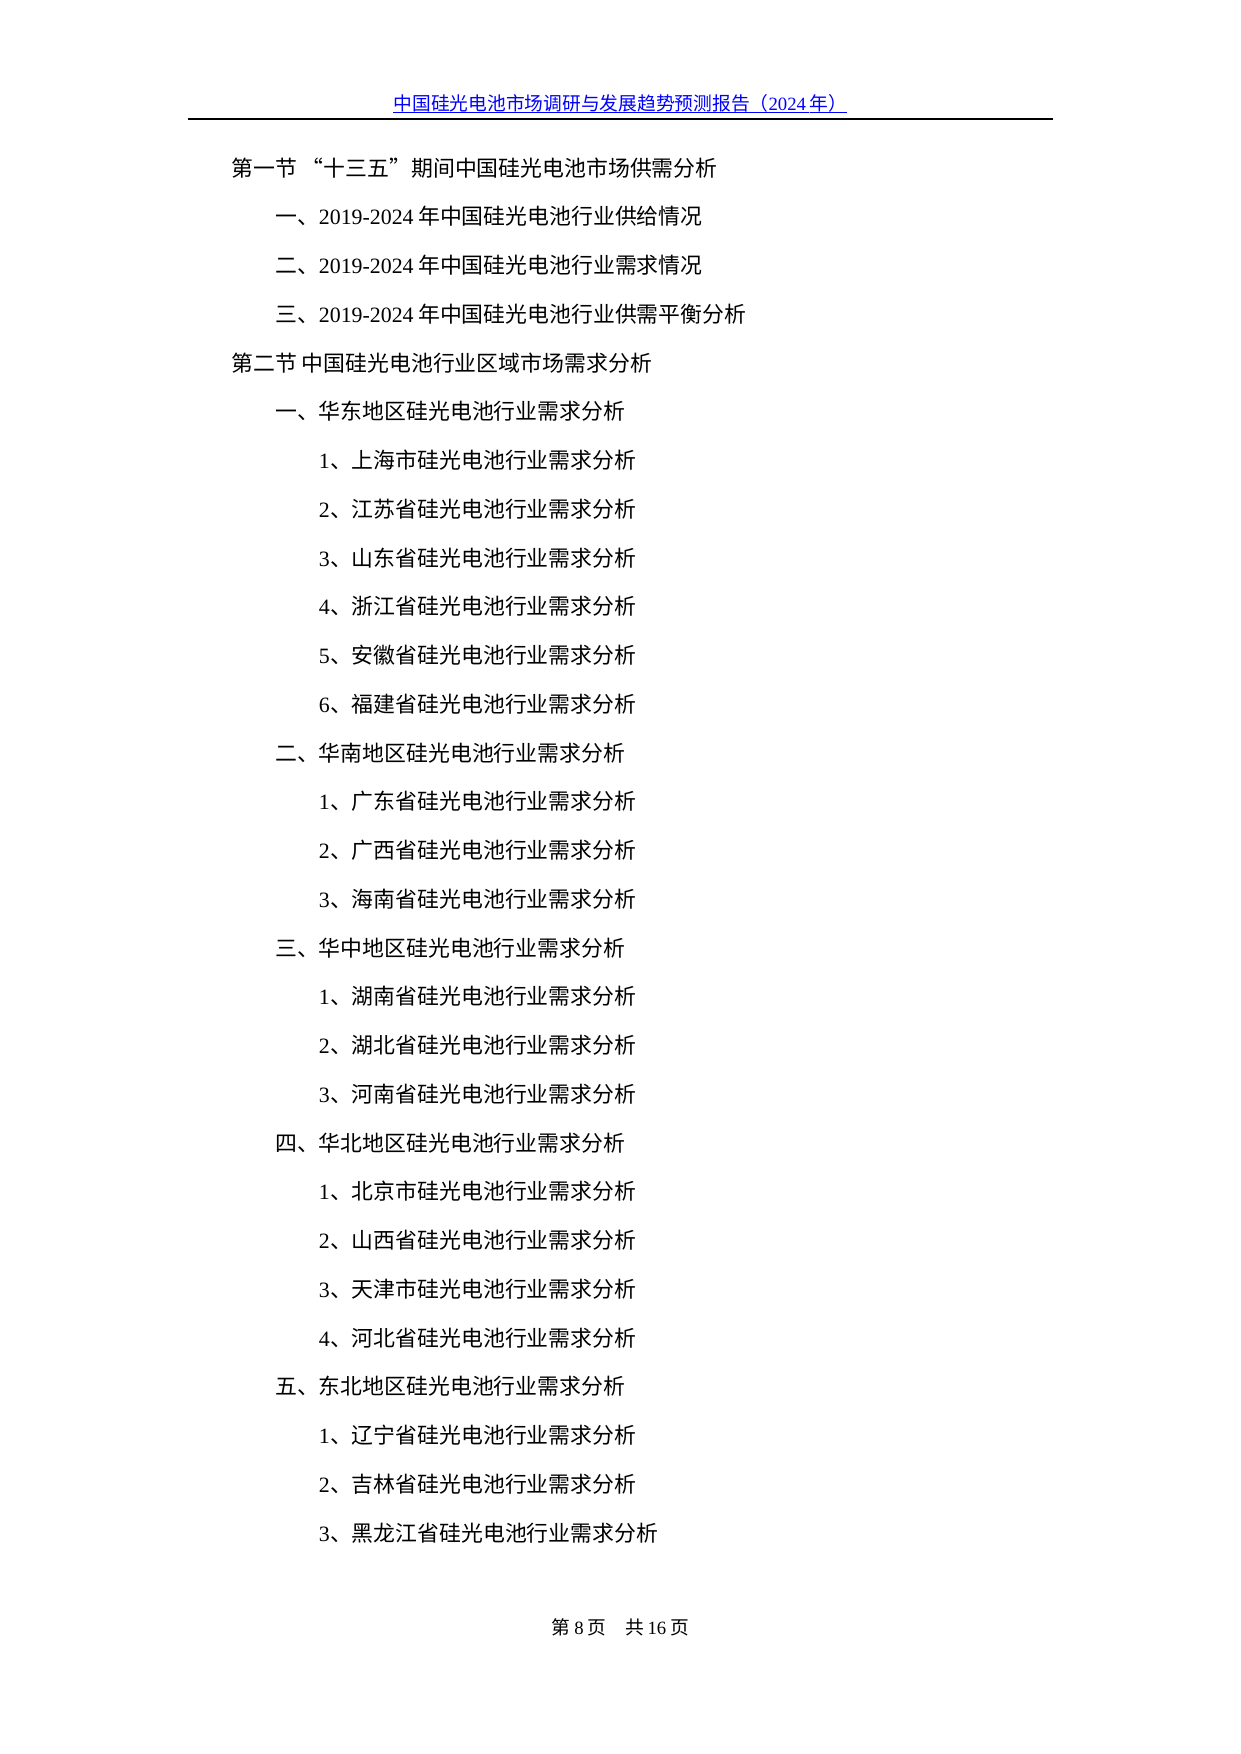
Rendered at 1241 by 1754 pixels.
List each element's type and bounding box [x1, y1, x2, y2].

text [187, 150, 1053, 1548]
